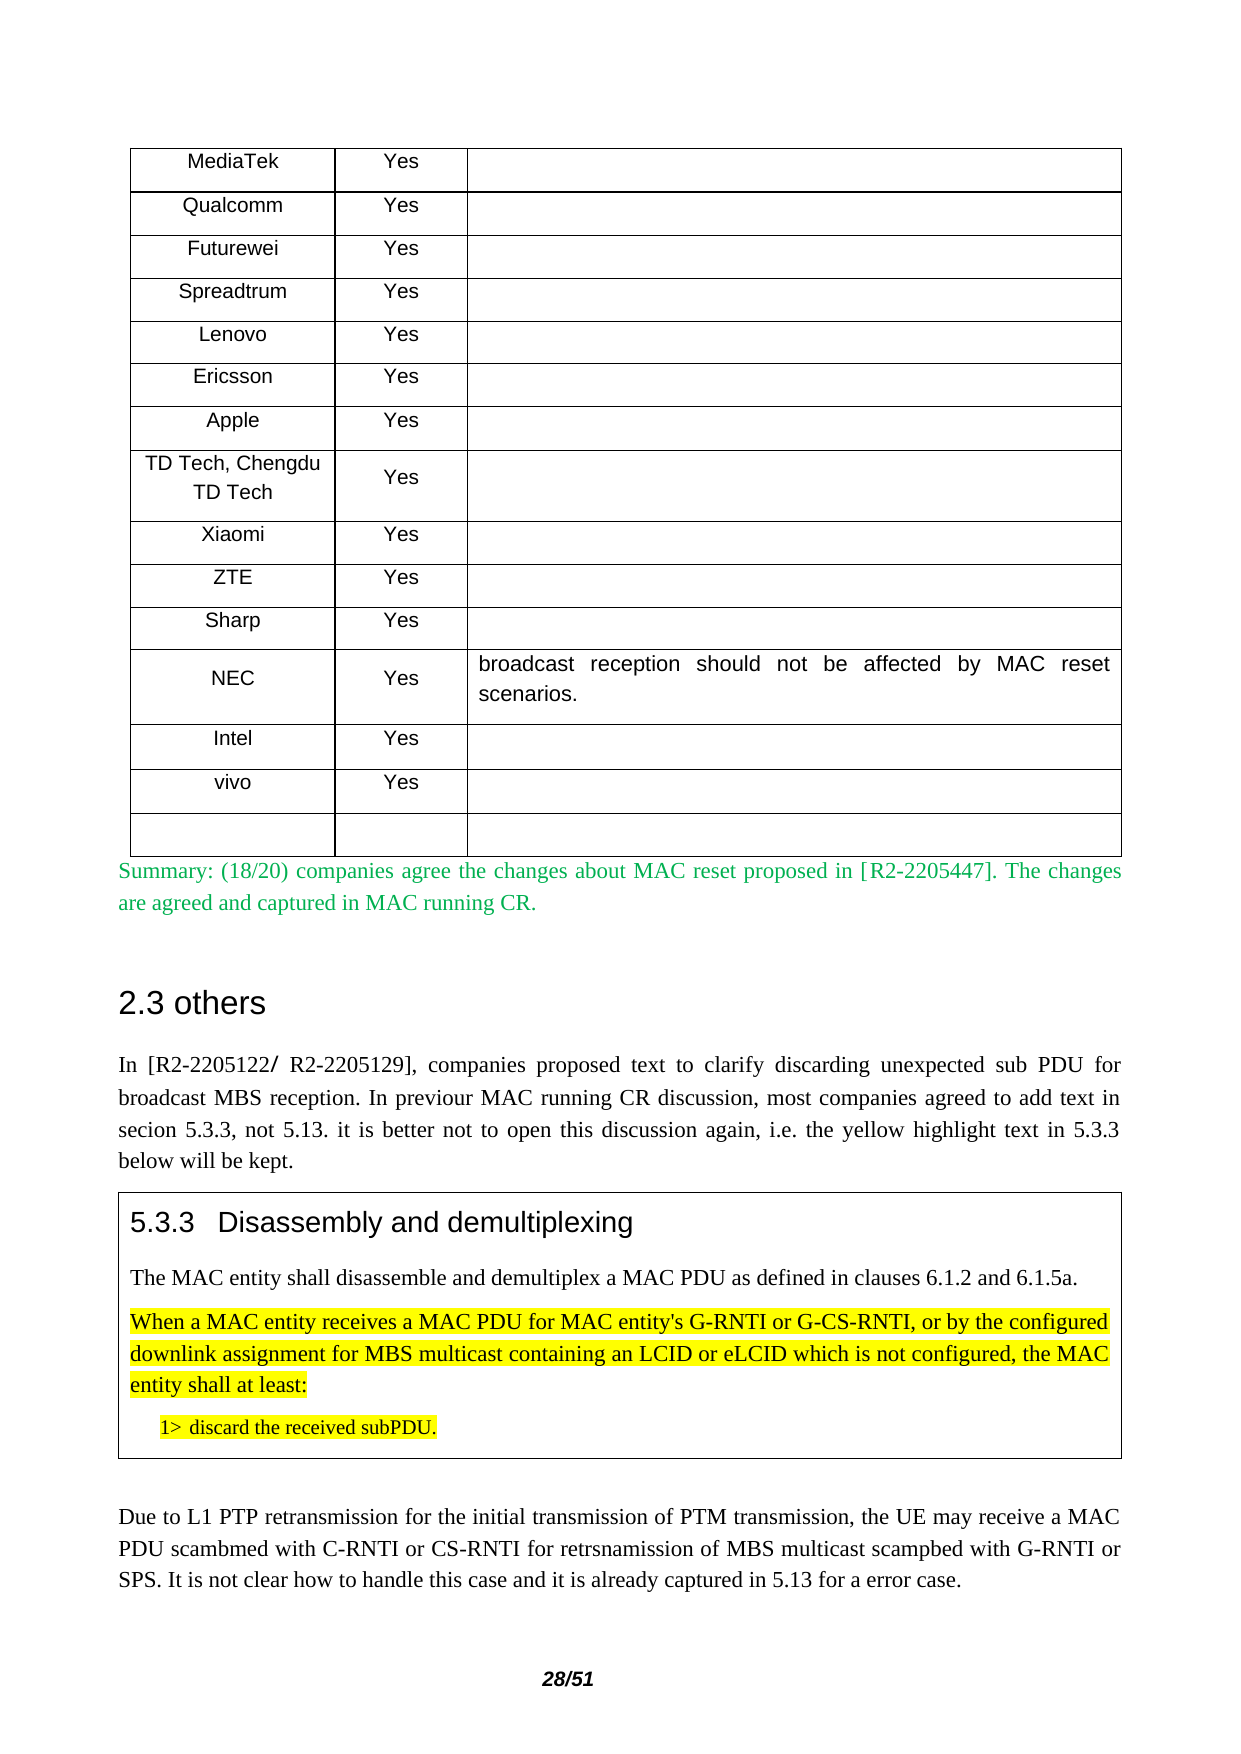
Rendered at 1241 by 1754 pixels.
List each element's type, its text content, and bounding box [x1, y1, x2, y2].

table_cell Futurewei [131, 236, 334, 278]
table_cell Yes [336, 407, 467, 450]
table_cell broadcast reception should not be affected by MAC reset scenarios. [468, 650, 1121, 723]
text Summary: (18/20) companies agree the changes about MAC reset proposed in [R2-2205447]. The changes are agreed and captured in MAC running CR. [118, 857, 1122, 915]
table_cell ZTE [131, 565, 334, 607]
table_cell Ericsson [131, 364, 334, 406]
table_cell [468, 149, 1121, 191]
table_cell Yes [336, 650, 467, 723]
table_cell Yes [336, 279, 467, 321]
table_cell [468, 193, 1121, 235]
table_cell Yes [336, 236, 467, 278]
table_cell Yes [336, 725, 467, 769]
table_cell Qualcomm [131, 193, 334, 235]
table_cell Yes [336, 451, 467, 521]
table_cell Intel [131, 725, 334, 769]
table_cell [468, 364, 1121, 406]
table_cell TD Tech, Chengdu TD Tech [131, 451, 334, 521]
table_cell Lenovo [131, 322, 334, 363]
table_cell Yes [336, 565, 467, 607]
table_cell Yes [336, 770, 467, 812]
table_cell [468, 770, 1121, 812]
text Due to L1 PTP retransmission for the initial transmission of PTM transmission, the UE may receive a MAC PDU scambmed with C-RNTI or CS-RNTI for retrsnamission of MBS multicast scampbed with G-RNTI or SPS. It is not clear how to handle this case and it is already captured in 5.13 for a error case. [118, 1503, 1122, 1593]
table_cell vivo [131, 770, 334, 812]
table_cell MediaTek [131, 149, 334, 191]
table_cell [468, 451, 1121, 521]
table_cell NEC [131, 650, 334, 723]
table_cell Yes [336, 608, 467, 649]
table_cell [131, 814, 334, 856]
table_cell [468, 407, 1121, 450]
table_cell [468, 522, 1121, 564]
table_cell Yes [336, 193, 467, 235]
table_cell Apple [131, 407, 334, 450]
table_cell [468, 279, 1121, 321]
subtitle 2.3 others [118, 983, 1122, 1022]
table_cell [468, 608, 1121, 649]
table_cell Yes [336, 149, 467, 191]
table_header 5.3.3 Disassembly and demultiplexing The MAC entity shall disassemble and demultiplex a MAC PDU as defined in clauses 6.1.2 and 6.1.5a. When a MAC entity receives a MAC PDU for MAC entity's G-RNTI or G-CS-RNTI, or by the configured downlink assignment for MBS multicast containing an LCID or eLCID which is not configured, the MAC entity shall at least: 1> discard the received subPDU. [119, 1193, 1121, 1458]
table_cell [468, 322, 1121, 363]
table_cell [468, 565, 1121, 607]
text In [R2-2205122/ R2-2205129], companies proposed text to clarify discarding unexpected sub PDU for broadcast MBS reception. In previour MAC running CR discussion, most companies agreed to add text in secion 5.3.3, not 5.13. it is better not to open this discussion again, i.e. the yellow highlight text in 5.3.3 below will be kept. [118, 1048, 1122, 1174]
table_cell [468, 725, 1121, 769]
table_cell Sharp [131, 608, 334, 649]
table_cell Yes [336, 522, 467, 564]
table_cell Spreadtrum [131, 279, 334, 321]
table_cell Xiaomi [131, 522, 334, 564]
table_cell [468, 236, 1121, 278]
table_cell Yes [336, 364, 467, 406]
table_cell [468, 814, 1121, 856]
table_cell [336, 814, 467, 856]
table_cell Yes [336, 322, 467, 363]
